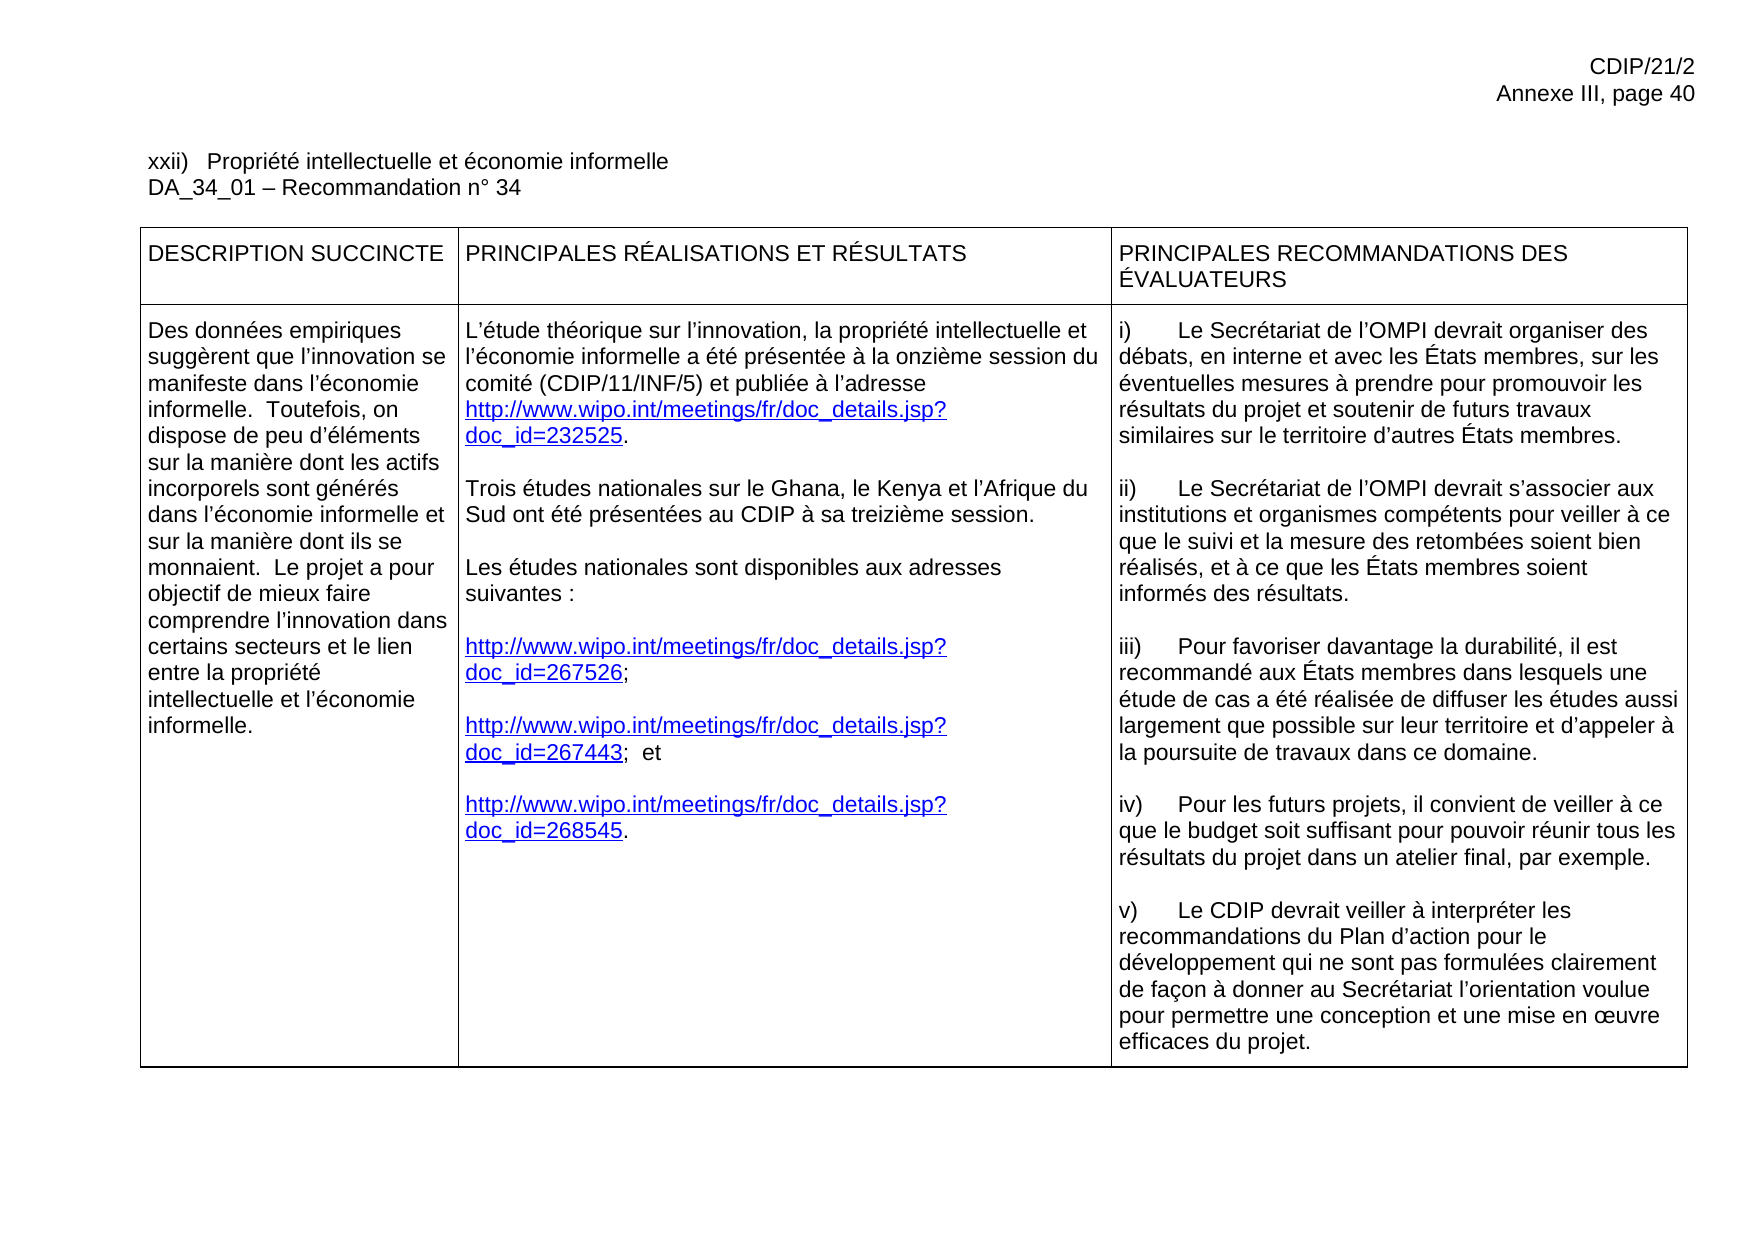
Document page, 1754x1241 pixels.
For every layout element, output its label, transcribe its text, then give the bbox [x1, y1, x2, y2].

table_cell L’étude théorique sur l’innovation, la propriété intellectuelle et l’économie informelle a été présentée à la onzième session du comité (CDIP/11/INF/5) et publiée à l’adresse http://www.wipo.int/meetings/fr/doc_details.jsp?doc_id=232525. Trois études nationales sur le Ghana, le Kenya et l’Afrique du Sud ont été présentées au CDIP à sa treizième session. Les études nationales sont disponibles aux adresses suivantes : http://www.wipo.int/meetings/fr/doc_details.jsp?doc_id=267526; http://www.wipo.int/meetings/fr/doc_details.jsp?doc_id=267443; et http://www.wipo.int/meetings/fr/doc_details.jsp?doc_id=268545. [459, 305, 1111, 1066]
text xxii) Propriété intellectuelle et économie informelle [148, 148, 1695, 174]
table_cell i) Le Secrétariat de l’OMPI devrait organiser des débats, en interne et avec les États membres, sur les éventuelles mesures à prendre pour promouvoir les résultats du projet et soutenir de futurs travaux similaires sur le territoire d’autres États membres. ii) Le Secrétariat de l’OMPI devrait s’associer aux institutions et organismes compétents pour veiller à ce que le suivi et la mesure des retombées soient bien réalisés, et à ce que les États membres soient informés des résultats. iii) Pour favoriser davantage la durabilité, il est recommandé aux États membres dans lesquels une étude de cas a été réalisée de diffuser les études aussi largement que possible sur leur territoire et d’appeler à la poursuite de travaux dans ce domaine. iv) Pour les futurs projets, il convient de veiller à ce que le budget soit suffisant pour pouvoir réunir tous les résultats du projet dans un atelier final, par exemple. v) Le CDIP devrait veiller à interpréter les recommandations du Plan d’action pour le développement qui ne sont pas formulées clairement de façon à donner au Secrétariat l’orientation voulue pour permettre une conception et une mise en œuvre efficaces du projet. [1112, 305, 1687, 1066]
table_header PRINCIPALES RÉALISATIONS ET RÉSULTATS [459, 228, 1111, 304]
table_header PRINCIPALES RECOMMANDATIONS DES ÉVALUATEURS [1112, 228, 1687, 304]
table_cell Des données empiriques suggèrent que l’innovation se manifeste dans l’économie informelle. Toutefois, on dispose de peu d’éléments sur la manière dont les actifs incorporels sont générés dans l’économie informelle et sur la manière dont ils se monnaient. Le projet a pour objectif de mieux faire comprendre l’innovation dans certains secteurs et le lien entre la propriété intellectuelle et l’économie informelle. [141, 305, 458, 1066]
table_header DESCRIPTION SUCCINCTE [141, 228, 458, 304]
text DA_34_01 – Recommandation n° 34 [148, 174, 1695, 200]
